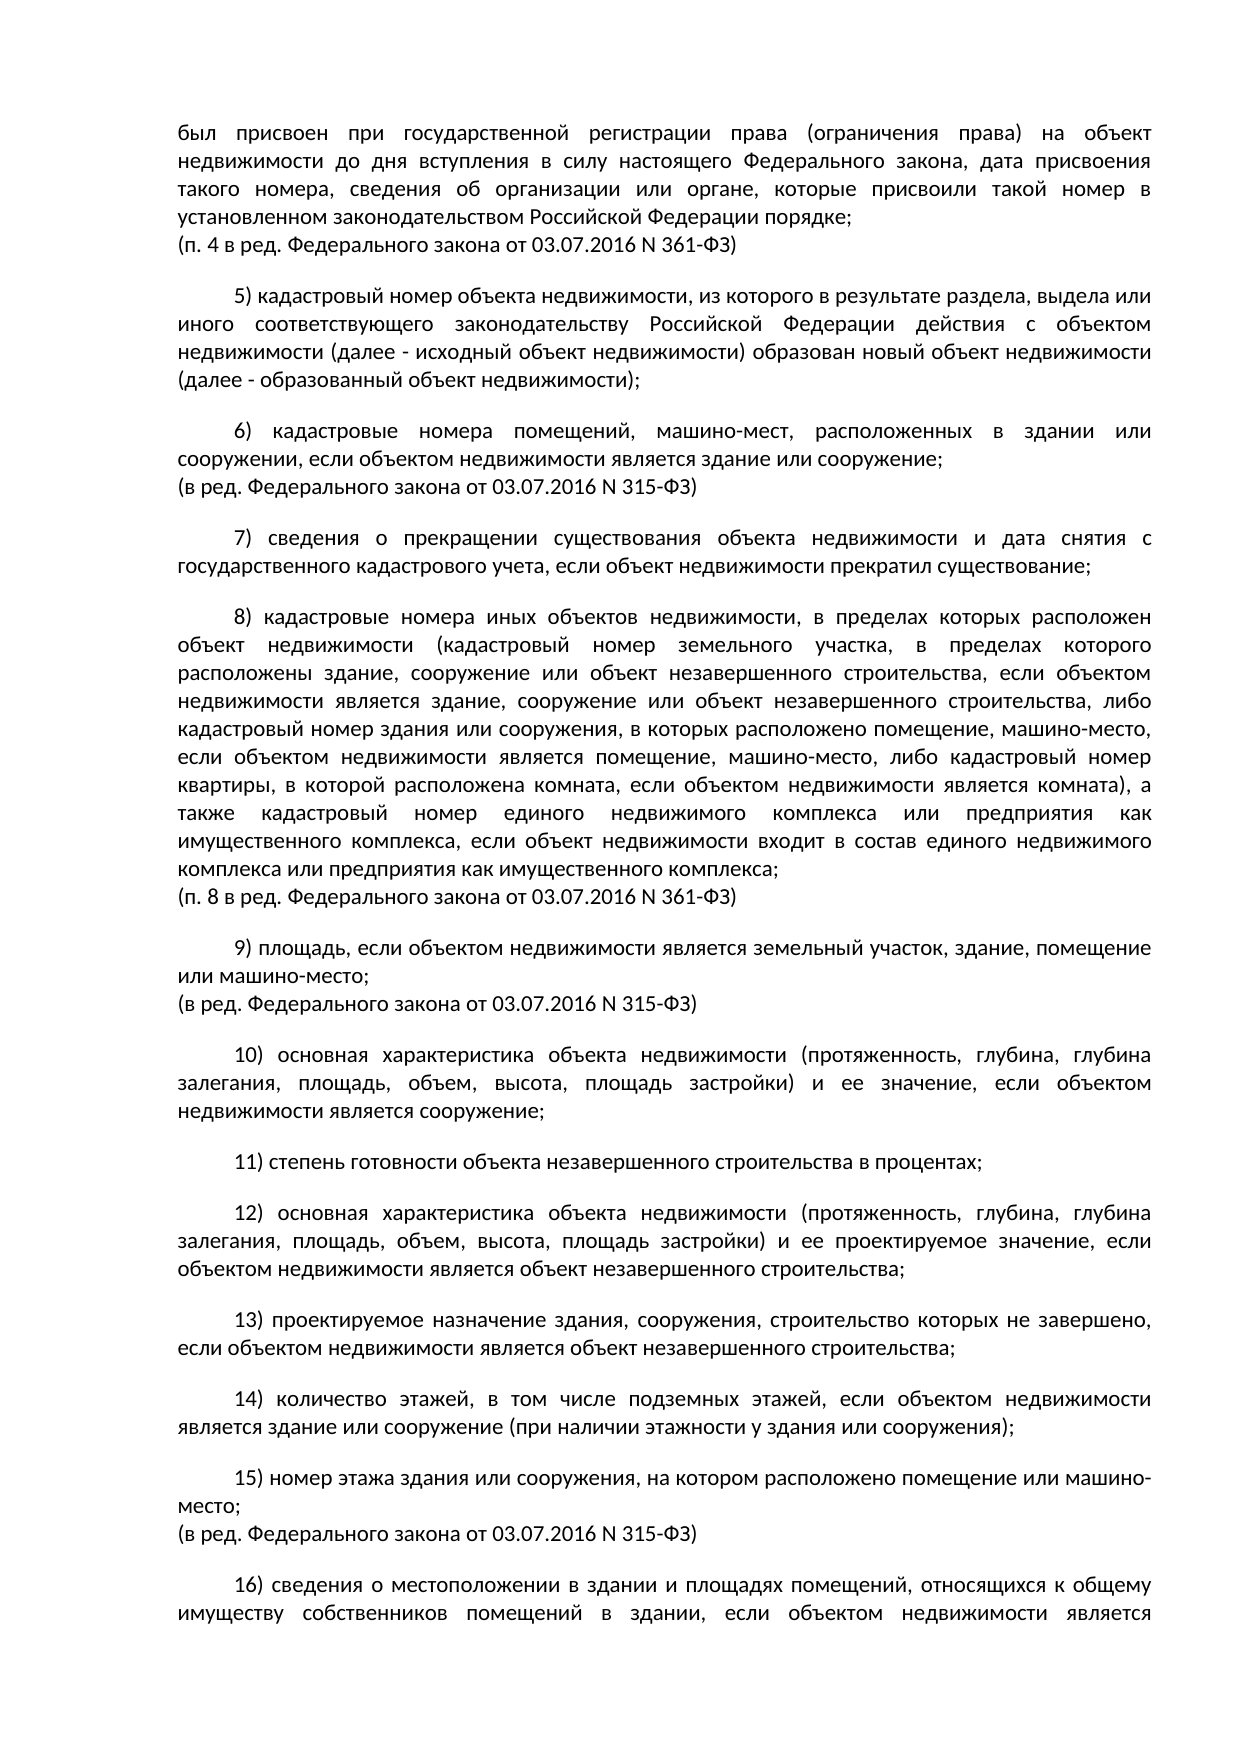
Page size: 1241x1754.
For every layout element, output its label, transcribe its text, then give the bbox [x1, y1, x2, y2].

text 14) количество этажей, в том числе подземных этажей, если объектом недвижимости является здание или сооружение (при наличии этажности у здания или сооружения); [177, 1384, 1152, 1440]
text (в ред. Федерального закона от 03.07.2016 N 315-ФЗ) [177, 1519, 1152, 1547]
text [177, 1570, 1152, 1626]
text 13) проектируемое назначение здания, сооружения, строительство которых не завершено, если объектом недвижимости является объект незавершенного строительства; [177, 1305, 1152, 1361]
text (п. 4 в ред. Федерального закона от 03.07.2016 N 361-ФЗ) [177, 230, 1152, 258]
text 5) кадастровый номер объекта недвижимости, из которого в результате раздела, выдела или иного соответствующего законодательству Российской Федерации действия с объектом недвижимости (далее - исходный объект недвижимости) образован новый объект недвижимости (далее - образованный объект недвижимости); [177, 281, 1152, 393]
text (в ред. Федерального закона от 03.07.2016 N 315-ФЗ) [177, 472, 1152, 500]
text 10) основная характеристика объекта недвижимости (протяженность, глубина, глубина залегания, площадь, объем, высота, площадь застройки) и ее значение, если объектом недвижимости является сооружение; [177, 1040, 1152, 1124]
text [177, 118, 1152, 230]
text 8) кадастровые номера иных объектов недвижимости, в пределах которых расположен объект недвижимости (кадастровый номер земельного участка, в пределах которого расположены здание, сооружение или объект незавершенного строительства, если объектом недвижимости является здание, сооружение или объект незавершенного строительства, либо кадастровый номер здания или сооружения, в которых расположено помещение, машино-место, если объектом недвижимости является помещение, машино-место, либо кадастровый номер квартиры, в которой расположена комната, если объектом недвижимости является комната), а также кадастровый номер единого недвижимого комплекса или предприятия как имущественного комплекса, если объект недвижимости входит в состав единого недвижимого комплекса или предприятия как имущественного комплекса; [177, 602, 1152, 882]
text 7) сведения о прекращении существования объекта недвижимости и дата снятия с государственного кадастрового учета, если объект недвижимости прекратил существование; [177, 523, 1152, 579]
text 12) основная характеристика объекта недвижимости (протяженность, глубина, глубина залегания, площадь, объем, высота, площадь застройки) и ее проектируемое значение, если объектом недвижимости является объект незавершенного строительства; [177, 1198, 1152, 1282]
text 9) площадь, если объектом недвижимости является земельный участок, здание, помещение или машино-место; [177, 933, 1152, 989]
text 15) номер этажа здания или сооружения, на котором расположено помещение или машино-место; [177, 1463, 1152, 1519]
text 11) степень готовности объекта незавершенного строительства в процентах; [177, 1147, 1152, 1175]
text 6) кадастровые номера помещений, машино-мест, расположенных в здании или сооружении, если объектом недвижимости является здание или сооружение; [177, 416, 1152, 472]
text (в ред. Федерального закона от 03.07.2016 N 315-ФЗ) [177, 989, 1152, 1017]
text (п. 8 в ред. Федерального закона от 03.07.2016 N 361-ФЗ) [177, 882, 1152, 910]
